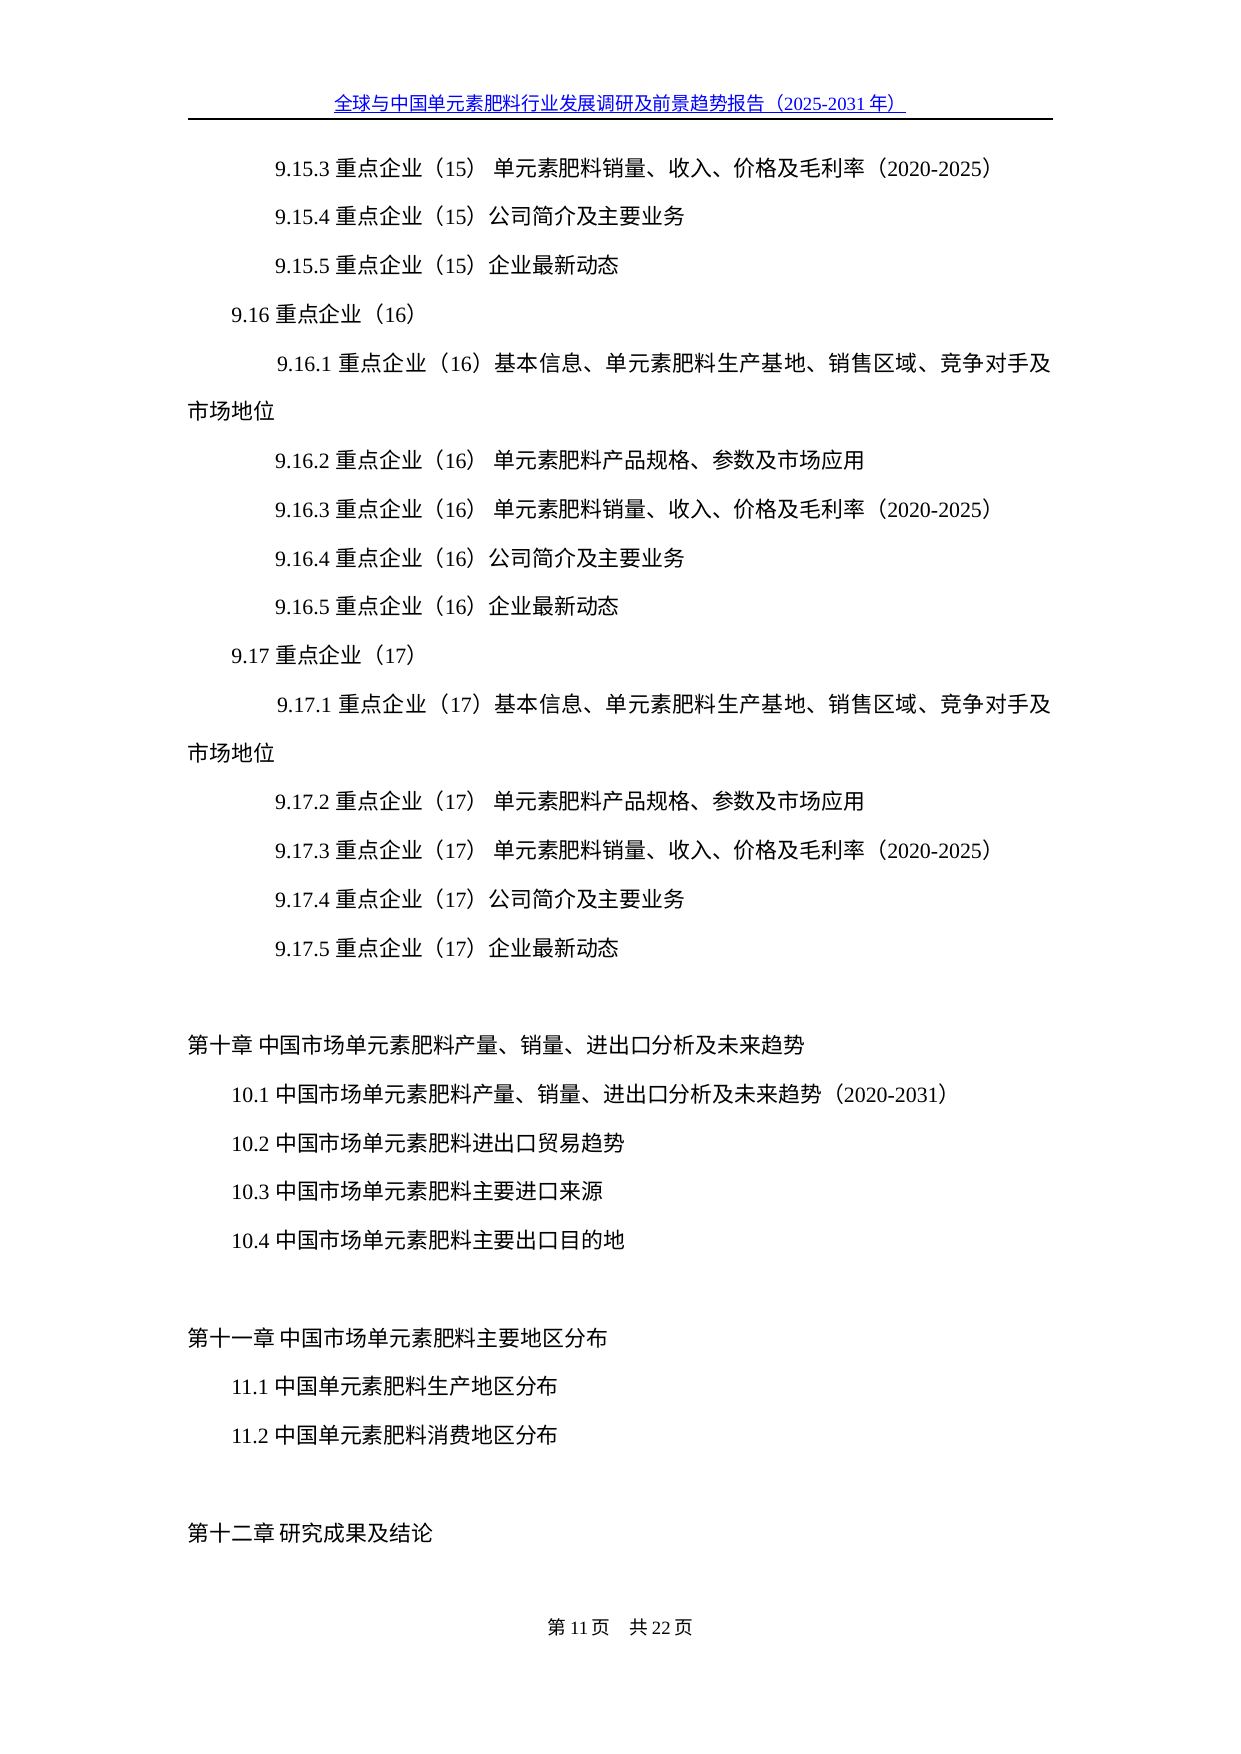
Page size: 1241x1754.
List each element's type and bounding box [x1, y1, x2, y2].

text [187, 150, 1053, 1548]
